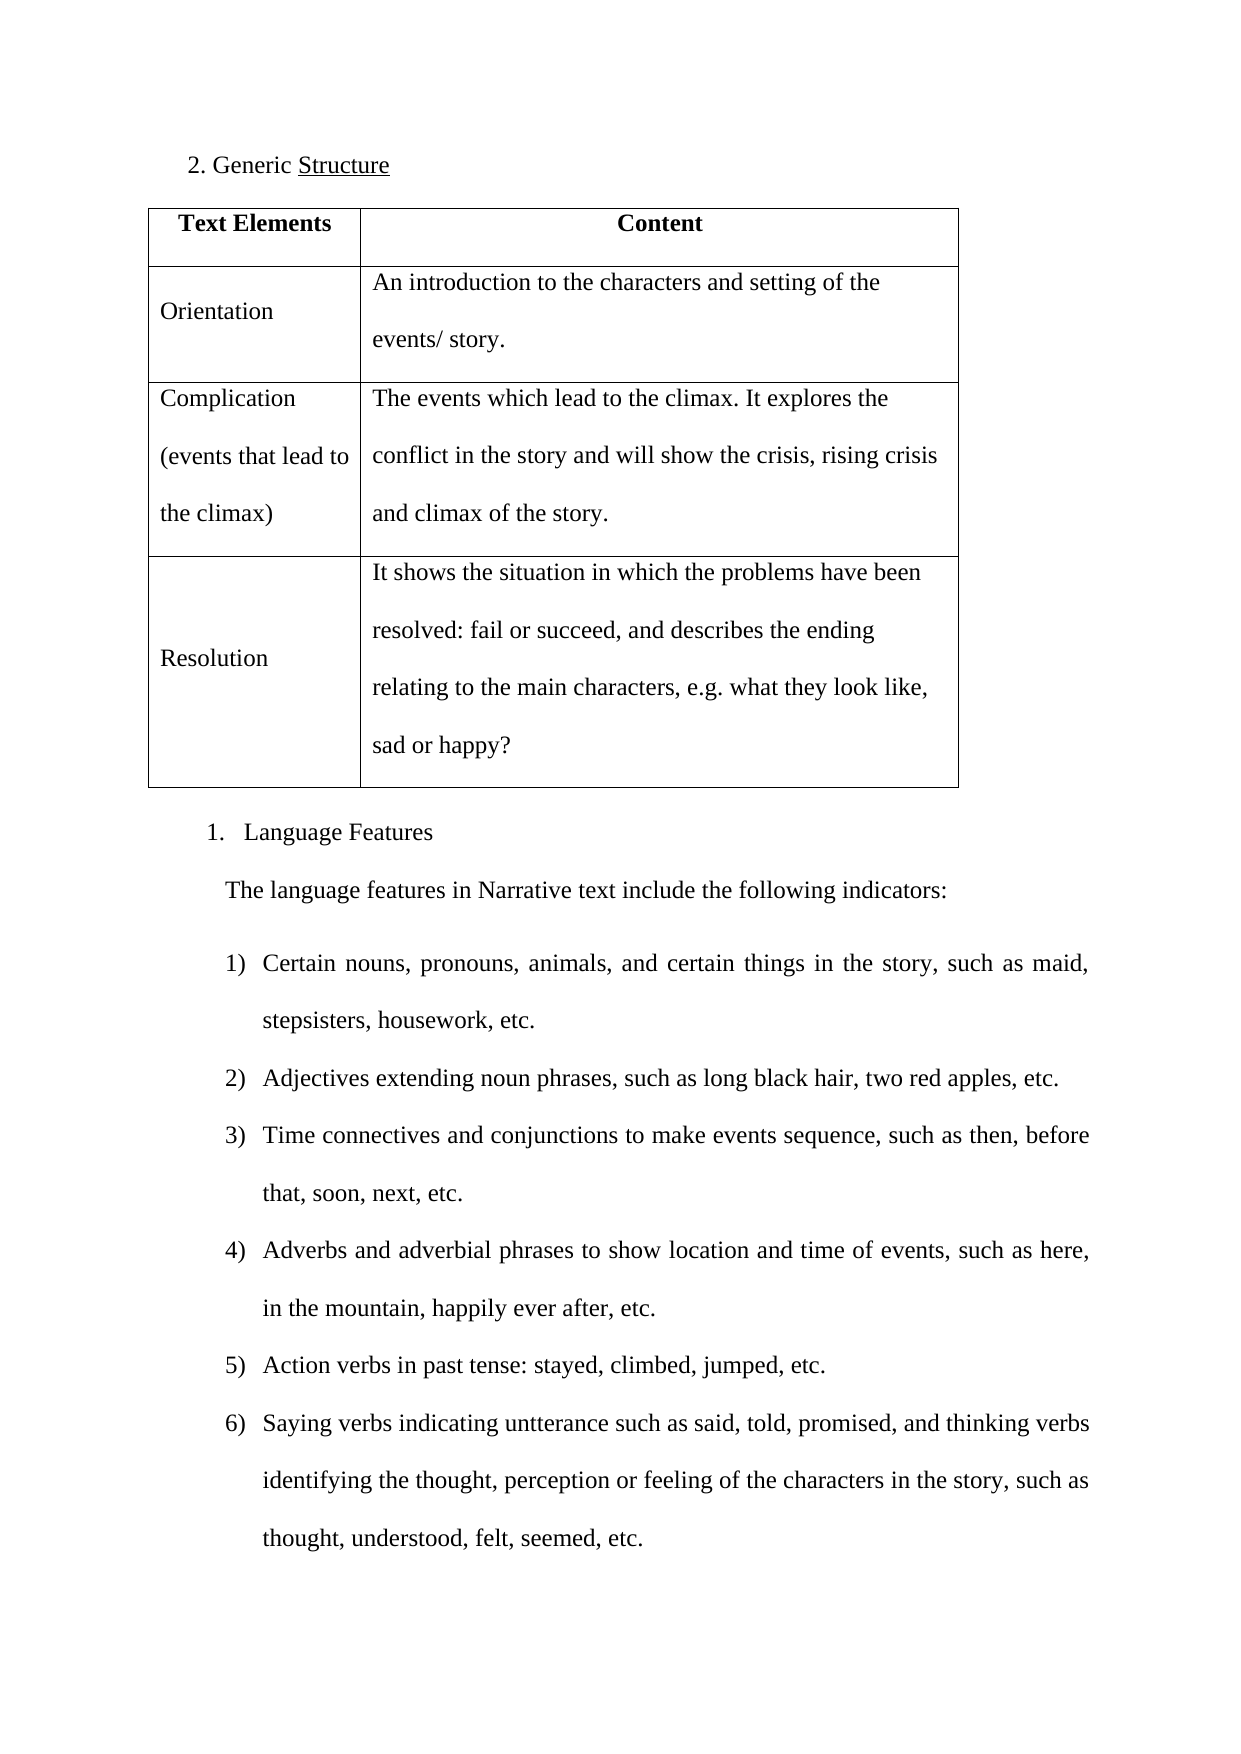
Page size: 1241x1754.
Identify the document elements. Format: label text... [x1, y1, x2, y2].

list Adjectives extending noun phrases, such as long black hair, two red apples, etc. [225, 1063, 1090, 1091]
table_header Text Elements [149, 209, 360, 266]
list Time connectives and conjunctions to make events sequence, such as then, before that, soon, next, etc. [225, 1120, 1090, 1206]
table_cell Complication (events that lead to the climax) [149, 383, 360, 556]
table_header Content [361, 209, 958, 266]
table_cell It shows the situation in which the problems have been resolved: fail or succeed, and describes the ending relating to the main characters, e.g. what they look like, sad or happy? [361, 557, 958, 787]
list Adverbs and adverbial phrases to show location and time of events, such as here, in the mountain, happily ever after, etc. [225, 1235, 1090, 1321]
table_cell The events which lead to the climax. It explores the conflict in the story and will show the crisis, rising crisis and climax of the story. [361, 383, 958, 556]
list Action verbs in past tense: stayed, climbed, jumped, etc. [225, 1350, 1090, 1379]
text 2. Generic Structure [150, 150, 1090, 179]
list Certain nouns, pronouns, animals, and certain things in the story, such as maid, stepsisters, housework, etc. [225, 948, 1090, 1034]
table_cell Orientation [149, 267, 360, 382]
list Language Features [206, 817, 1090, 846]
list Saying verbs indicating untterance such as said, told, promised, and thinking verbs identifying the thought, perception or feeling of the characters in the story, such as thought, understood, felt, seemed, etc. [225, 1408, 1090, 1551]
table_cell An introduction to the characters and setting of the events/ story. [361, 267, 958, 382]
table_cell Resolution [149, 557, 360, 787]
text The language features in Narrative text include the following indicators: [150, 875, 1090, 904]
